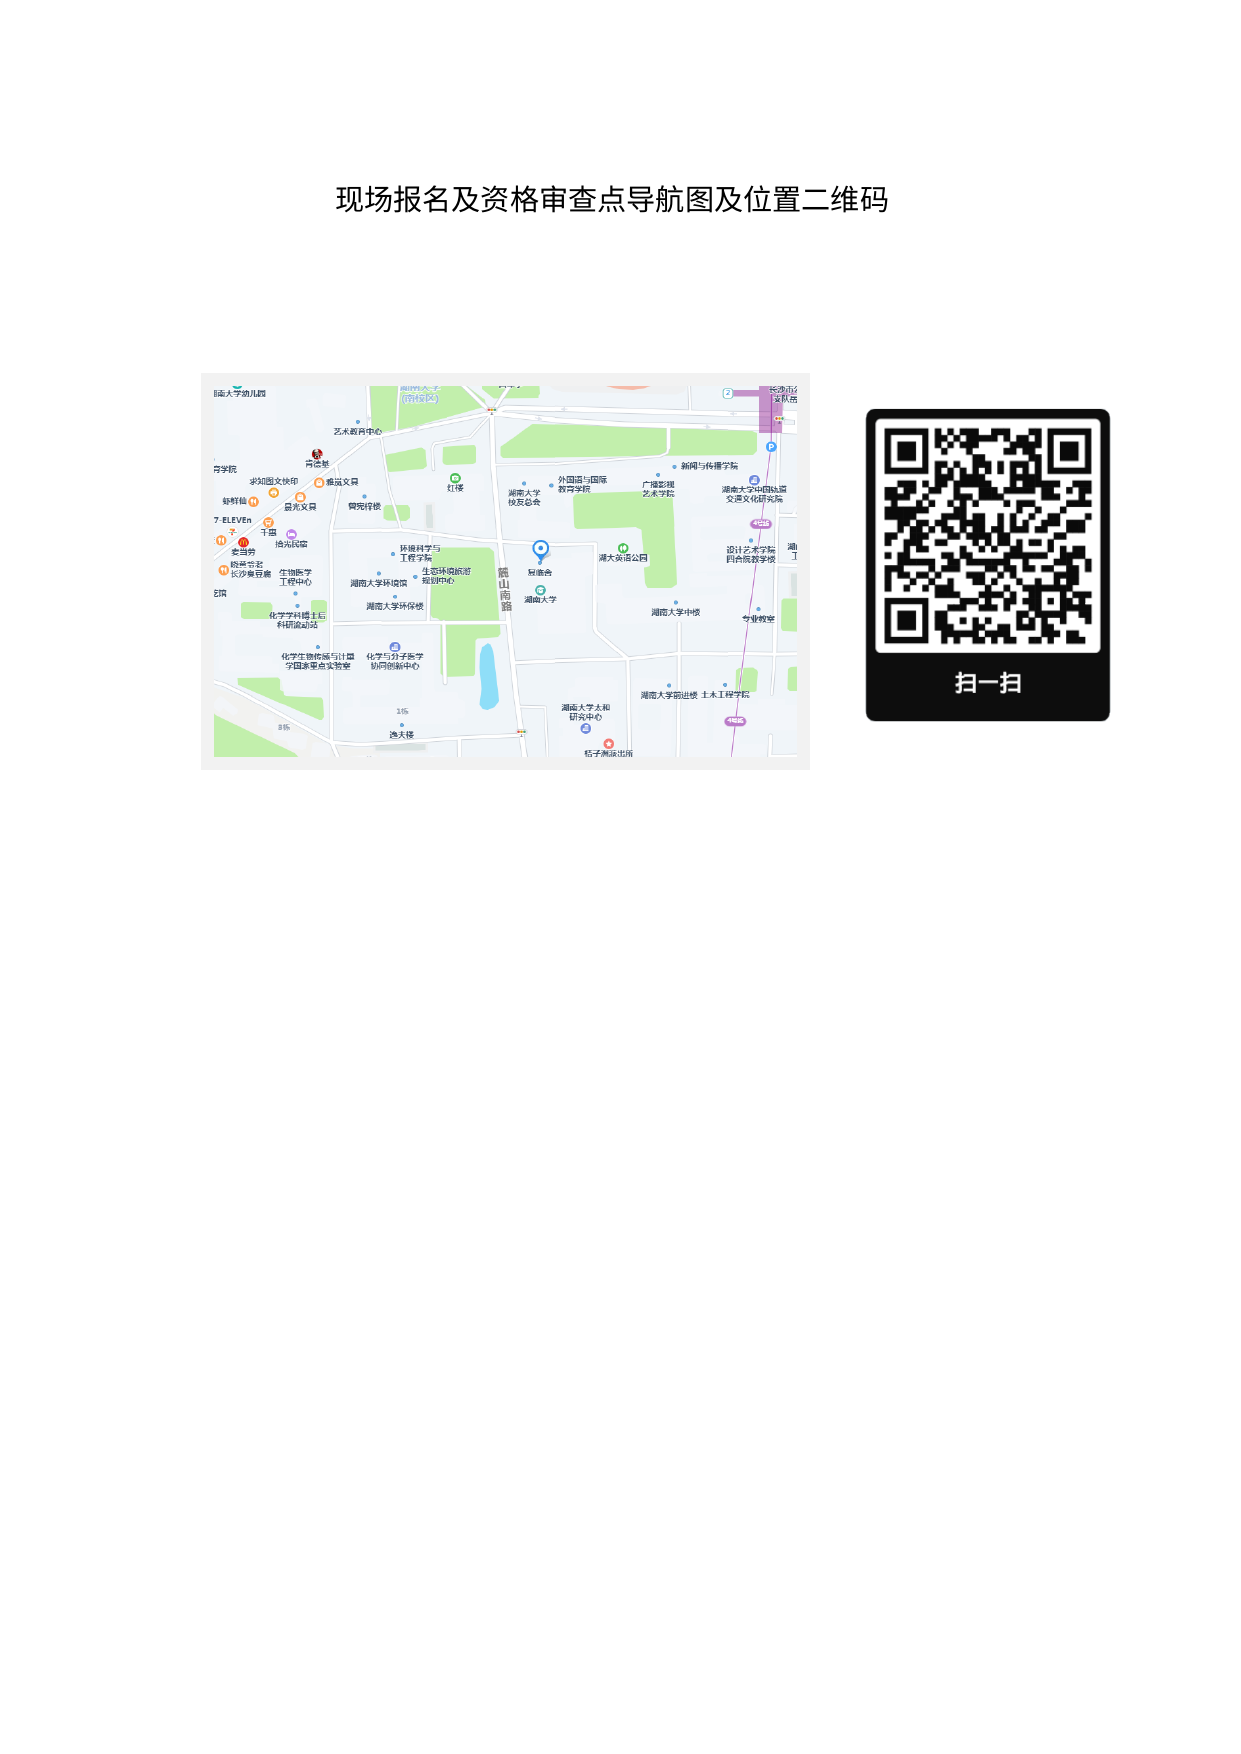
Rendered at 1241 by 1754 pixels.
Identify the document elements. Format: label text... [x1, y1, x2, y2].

picture [850, 395, 1130, 731]
picture [214, 386, 797, 757]
text 现场报名及资格审查点导航图及位置二维码 [187, 162, 1053, 222]
